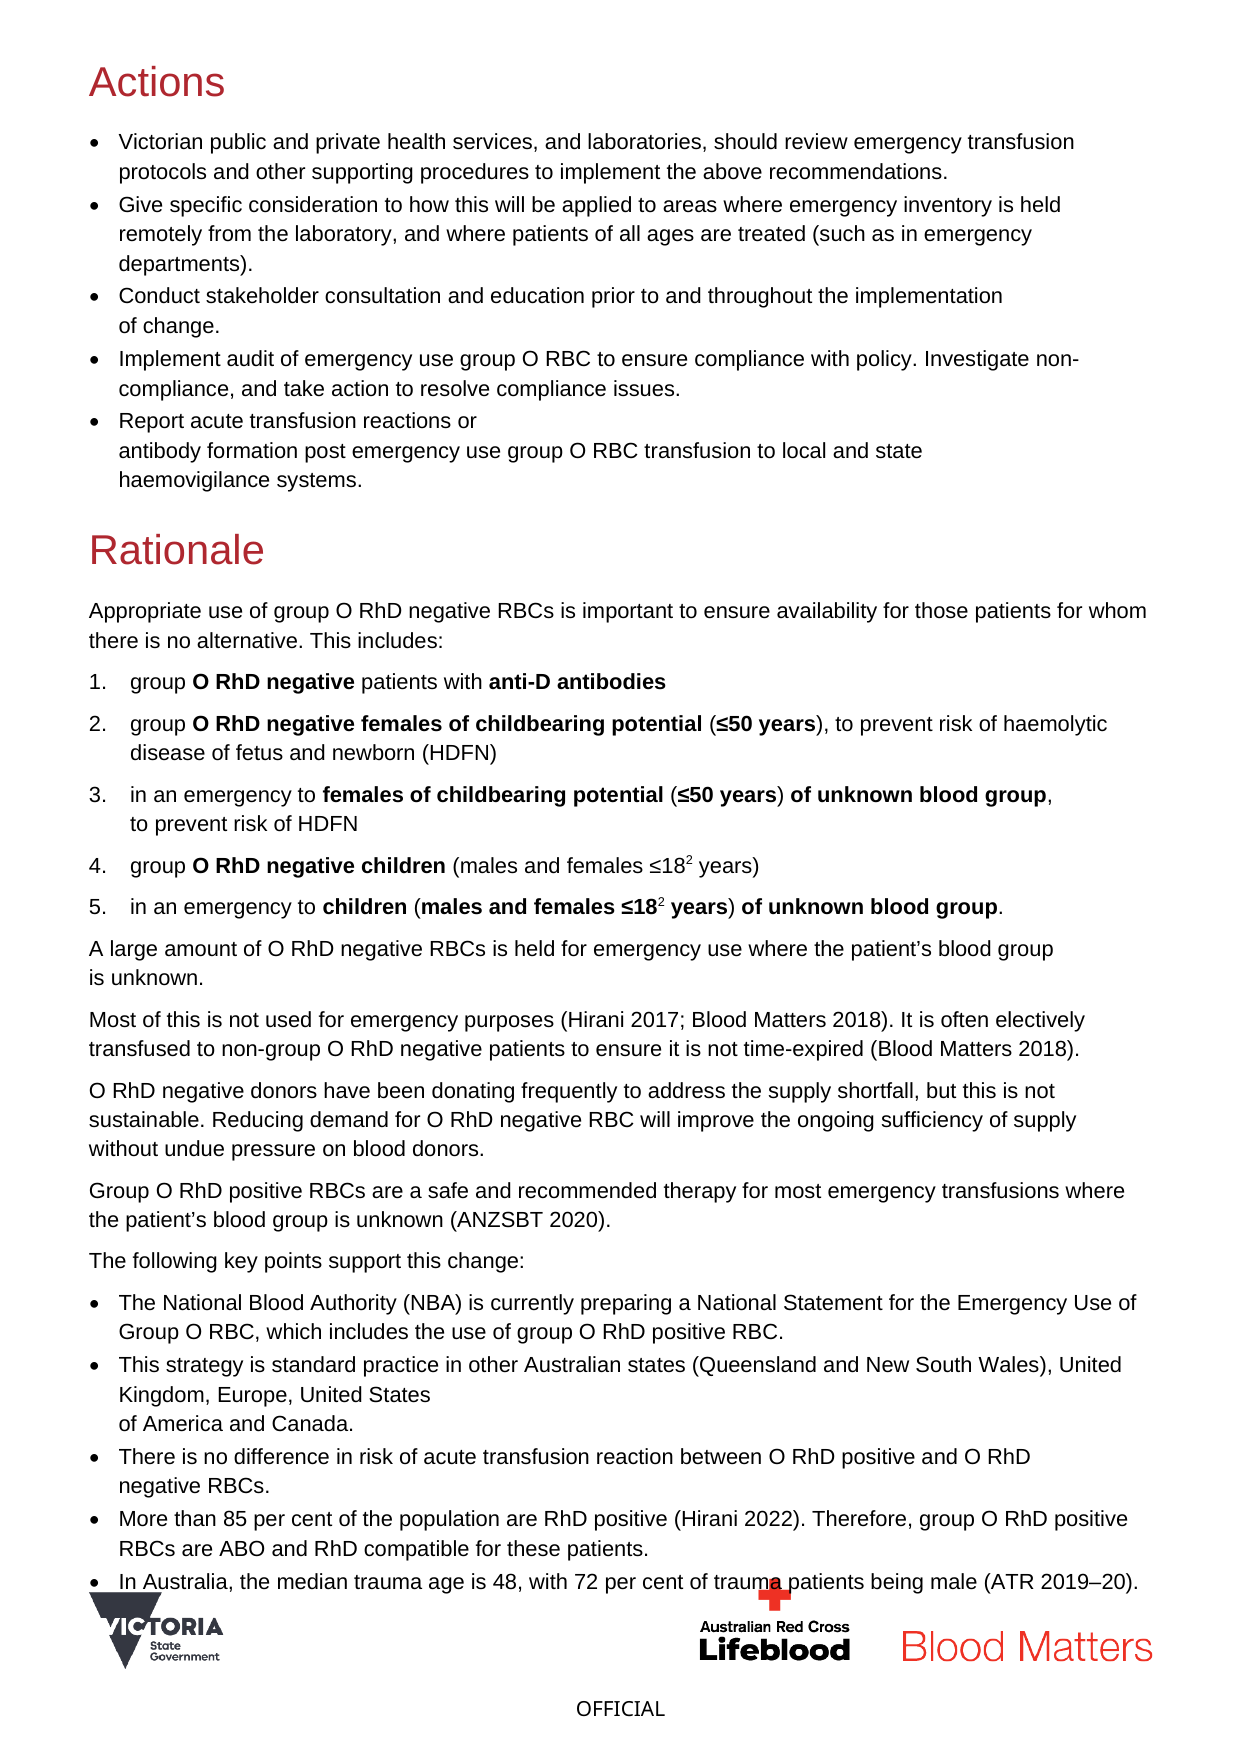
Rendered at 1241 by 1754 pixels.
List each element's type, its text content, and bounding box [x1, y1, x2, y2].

subtitle Actions [89, 57, 1152, 105]
text There is no difference in risk of acute transfusion reaction between O RhD positive and O RhD negative RBCs. [89, 1440, 1152, 1499]
text group O RhD negative patients with anti-D antibodies [89, 665, 1152, 694]
text A large amount of O RhD negative RBCs is held for emergency use where the patient’s blood group is unknown. [89, 932, 1152, 990]
text In Australia, the median trauma age is 48, with 72 per cent of trauma patients being male (ATR 2019–20). [89, 1565, 1152, 1594]
text The National Blood Authority (NBA) is currently preparing a National Statement for the Emergency Use of Group O RBC, which includes the use of group O RhD positive RBC. [89, 1286, 1152, 1344]
text Victorian public and private health services, and laboratories, should review emergency transfusion protocols and other supporting procedures to implement the above recommendations. [89, 126, 1152, 184]
text group O RhD negative females of childbearing potential (≤50 years), to prevent risk of haemolytic disease of fetus and newborn (HDFN) [89, 707, 1152, 765]
text Most of this is not used for emergency purposes (Hirani 2017; Blood Matters 2018). It is often electively transfused to non-group O RhD negative patients to ensure it is not time-expired (Blood Matters 2018). [89, 1003, 1152, 1061]
text Conduct stakeholder consultation and education prior to and throughout the implementation of change. [89, 280, 1152, 338]
text Give specific consideration to how this will be applied to areas where emergency inventory is held remotely from the laboratory, and where patients of all ages are treated (such as in emergency departments). [89, 188, 1152, 276]
text Group O RhD positive RBCs are a safe and recommended therapy for most emergency transfusions where the patient’s blood group is unknown (ANZSBT 2020). [89, 1174, 1152, 1232]
text More than 85 per cent of the population are RhD positive (Hirani 2022). Therefore, group O RhD positive RBCs are ABO and RhD compatible for these patients. [89, 1503, 1152, 1561]
text in an emergency to females of childbearing potential (≤50 years) of unknown blood group, to prevent risk of HDFN [89, 778, 1152, 836]
text in an emergency to children (males and females ≤182 years) of unknown blood group. [89, 890, 1152, 919]
subtitle Rationale [89, 526, 1152, 574]
text Report acute transfusion reactions or antibody formation post emergency use group O RBC transfusion to local and state haemovigilance systems. [89, 405, 1152, 492]
text Appropriate use of group O RhD negative RBCs is important to ensure availability for those patients for whom there is no alternative. This includes: [89, 594, 1152, 653]
text group O RhD negative children (males and females ≤182 years) [89, 849, 1152, 878]
text Implement audit of emergency use group O RBC to ensure compliance with policy. Investigate non-compliance, and take action to resolve compliance issues. [89, 342, 1152, 401]
text The following key points support this change: [89, 1244, 1152, 1274]
picture [0, 1564, 1241, 1754]
text O RhD negative donors have been donating frequently to address the supply shortfall, but this is not sustainable. Reducing demand for O RhD negative RBC will improve the ongoing sufficiency of supply without undue pressure on blood donors. [89, 1074, 1152, 1161]
text This strategy is standard practice in other Australian states (Queensland and New South Wales), United Kingdom, Europe, United States of America and Canada. [89, 1349, 1152, 1436]
